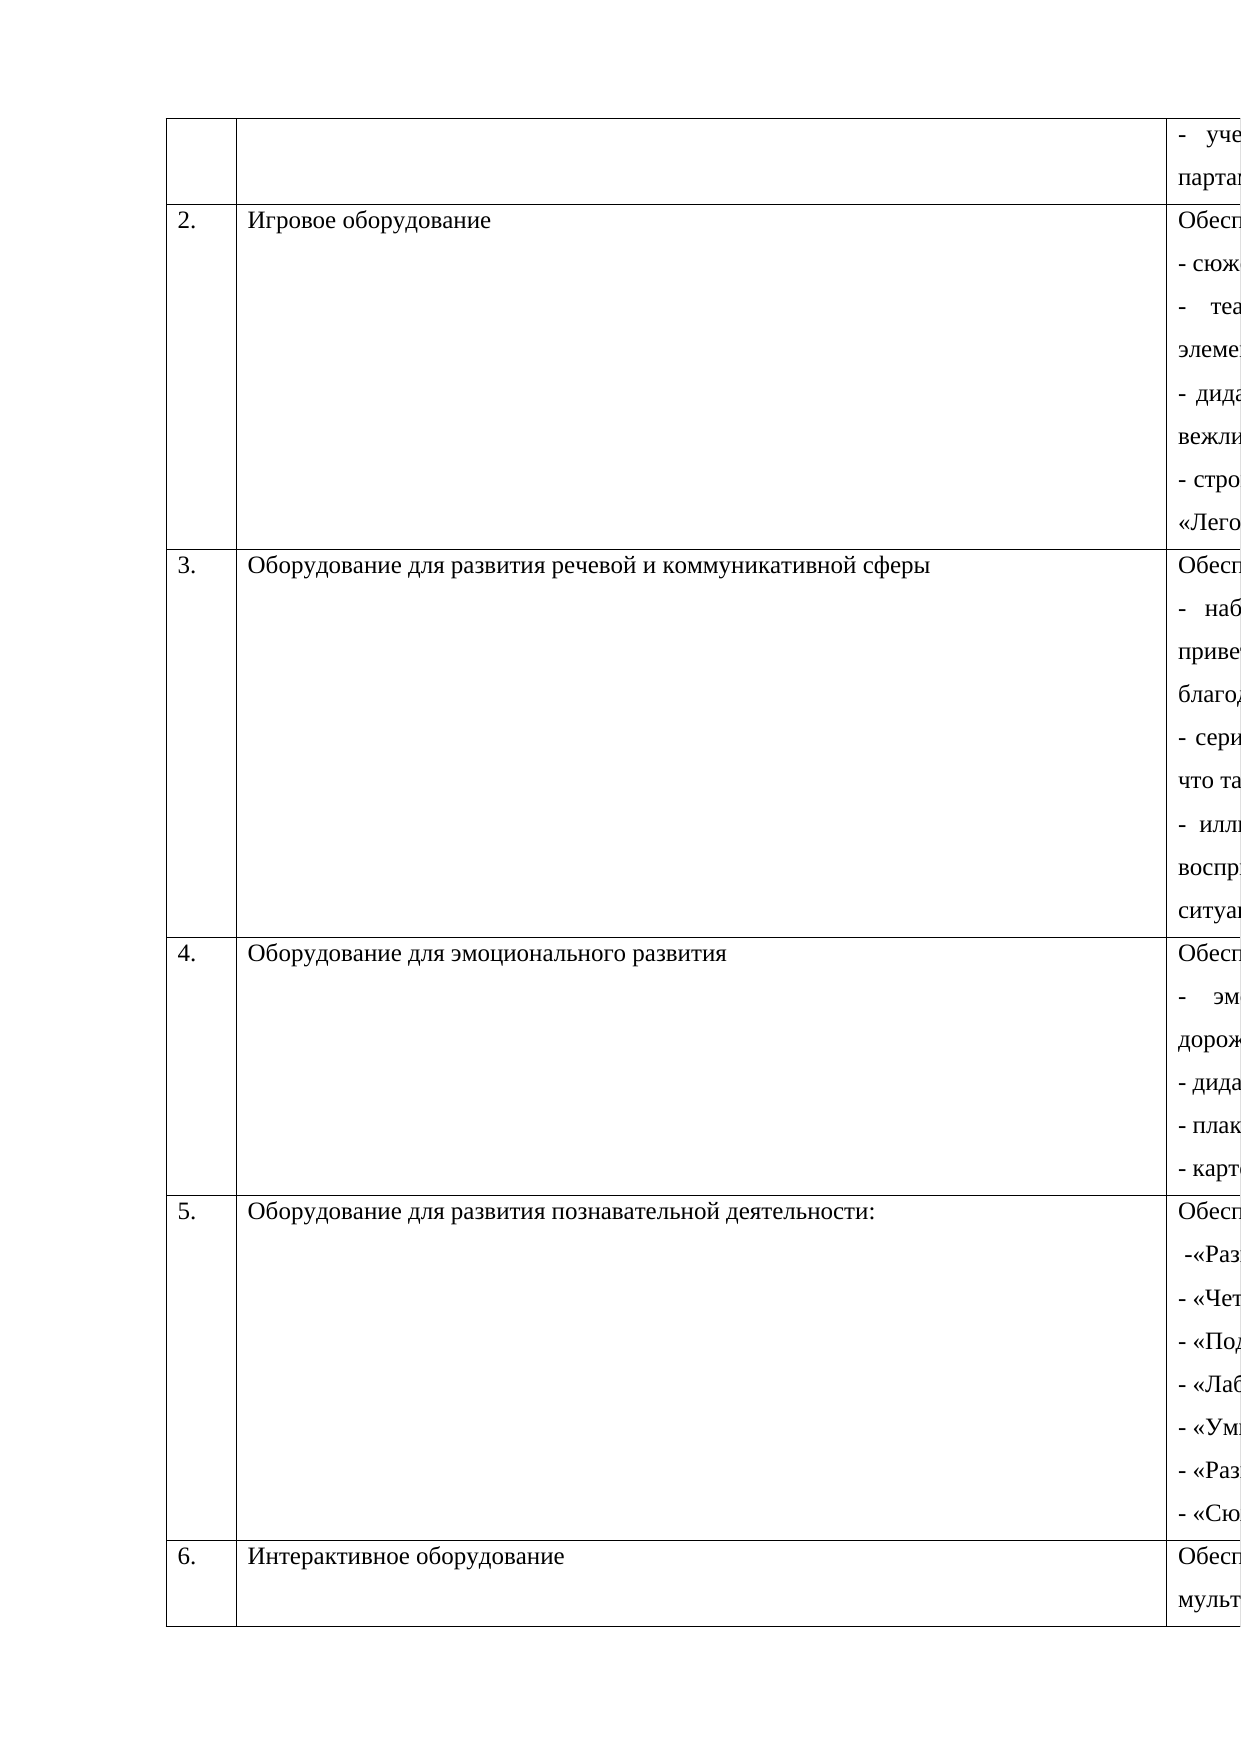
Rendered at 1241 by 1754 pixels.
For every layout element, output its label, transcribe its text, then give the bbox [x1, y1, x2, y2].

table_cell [237, 119, 1166, 204]
table_cell Обеспечивает наличие: - наборов словесных игр по темам «Слова приветствия», «Вежливое обращение», «Умею благодарить», «Умею обратиться за помощью»; - серии сюжетных картин «Что такое хорошо и что такое плохо», «Этикет»; - иллюстрированный материал для улучшения восприятия обучающимися анализа проблемной ситуации. [1167, 550, 1240, 937]
table_cell Игровое оборудование [237, 205, 1166, 549]
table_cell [1167, 119, 1240, 204]
table_cell Оборудование для эмоционального развития [237, 938, 1166, 1195]
table_cell 2. [167, 205, 236, 549]
table_cell 4. [167, 938, 236, 1195]
table_cell Обеспечивает наличие: - сюжетно-ролевых игр; - театрализованных игр (кукольный театр, элементы костюмированной одежды); - дидактических игр «Домик эмоций», «Азбука вежливости»; - строительно-конструктивных игр (конструктор «Лего»). [1167, 205, 1240, 549]
table_cell Оборудование для развития речевой и коммуникативной сферы [237, 550, 1166, 937]
table_cell Обеспечивает наличие: - эмоциональных уголков «Эмоциональная дорожка», «Центр волшебных превращений»; - дидактическое пособие «Эмоции»; - плакат «Мои эмоции»; - карточки-задания с проблемными ситуациями. [1167, 938, 1240, 1195]
table_cell Интерактивное оборудование [237, 1541, 1166, 1626]
table_cell 6. [167, 1541, 236, 1626]
table_cell Обеспечивает наличие дидактических пособий: -«Развиваем память»; - «Четвертый лишний»; - «Подбери по смыслу»; - «Лабиринты»; - «Умные клеточки»; - «Развиваем внимание»; - «Сюжетные картинки». [1167, 1196, 1240, 1540]
table_cell Оборудование для развития познавательной деятельности: [237, 1196, 1166, 1540]
table_cell 1. [167, 119, 236, 204]
table_cell Обеспечивает демонстрацию мультипликационных сюжетов. [1167, 1541, 1240, 1626]
table_cell 5. [167, 1196, 236, 1540]
table_cell 3. [167, 550, 236, 937]
